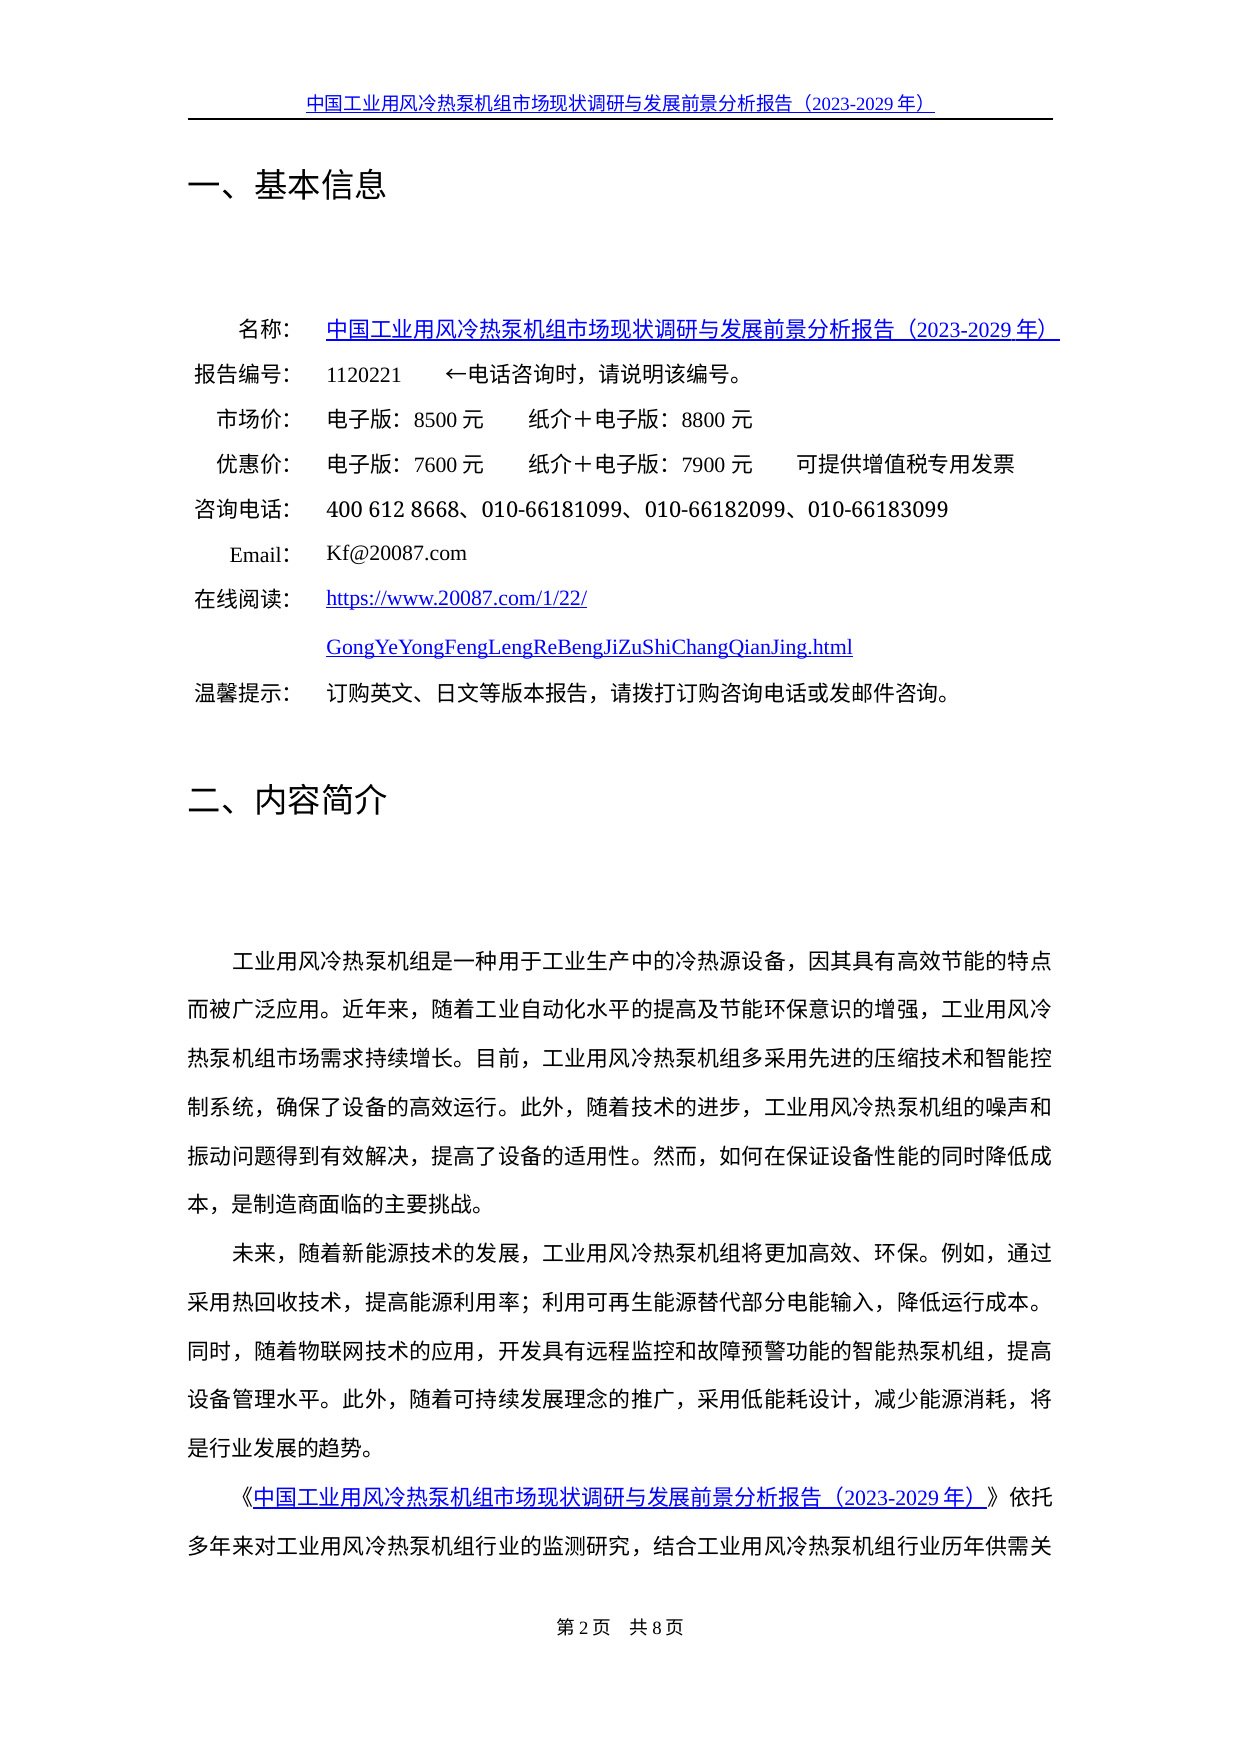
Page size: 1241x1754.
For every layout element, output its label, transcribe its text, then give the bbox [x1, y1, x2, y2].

title 一、基本信息 [187, 150, 1053, 215]
table_cell 市场价： [167, 402, 315, 447]
table_cell Kf@20087.com [315, 537, 1073, 582]
table_cell Email： [167, 537, 315, 582]
table_header 中国工业用风冷热泵机组市场现状调研与发展前景分析报告（2023-2029年） [315, 312, 1073, 357]
table_cell 电子版：7600 元 纸介＋电子版：7900 元 可提供增值税专用发票 [315, 447, 1073, 492]
table_cell 1120221 ←电话咨询时，请说明该编号。 [315, 357, 1073, 402]
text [187, 943, 1053, 1561]
table_cell 电子版：8500 元 纸介＋电子版：8800 元 [315, 402, 1073, 447]
table_cell 报告编号： [167, 357, 315, 402]
table_cell 温馨提示： [167, 675, 315, 720]
table_cell 在线阅读： [167, 582, 315, 675]
title 二、内容简介 [187, 766, 1053, 831]
table_cell 咨询电话： [167, 492, 315, 537]
table_header 名称： [167, 312, 315, 357]
table_cell 400 612 8668、010-66181099、010-66182099、010-66183099 [315, 492, 1073, 537]
table_cell 订购英文、日文等版本报告，请拨打订购咨询电话或发邮件咨询。 [315, 675, 1073, 720]
table_cell 优惠价： [167, 447, 315, 492]
table_cell [315, 582, 1073, 675]
